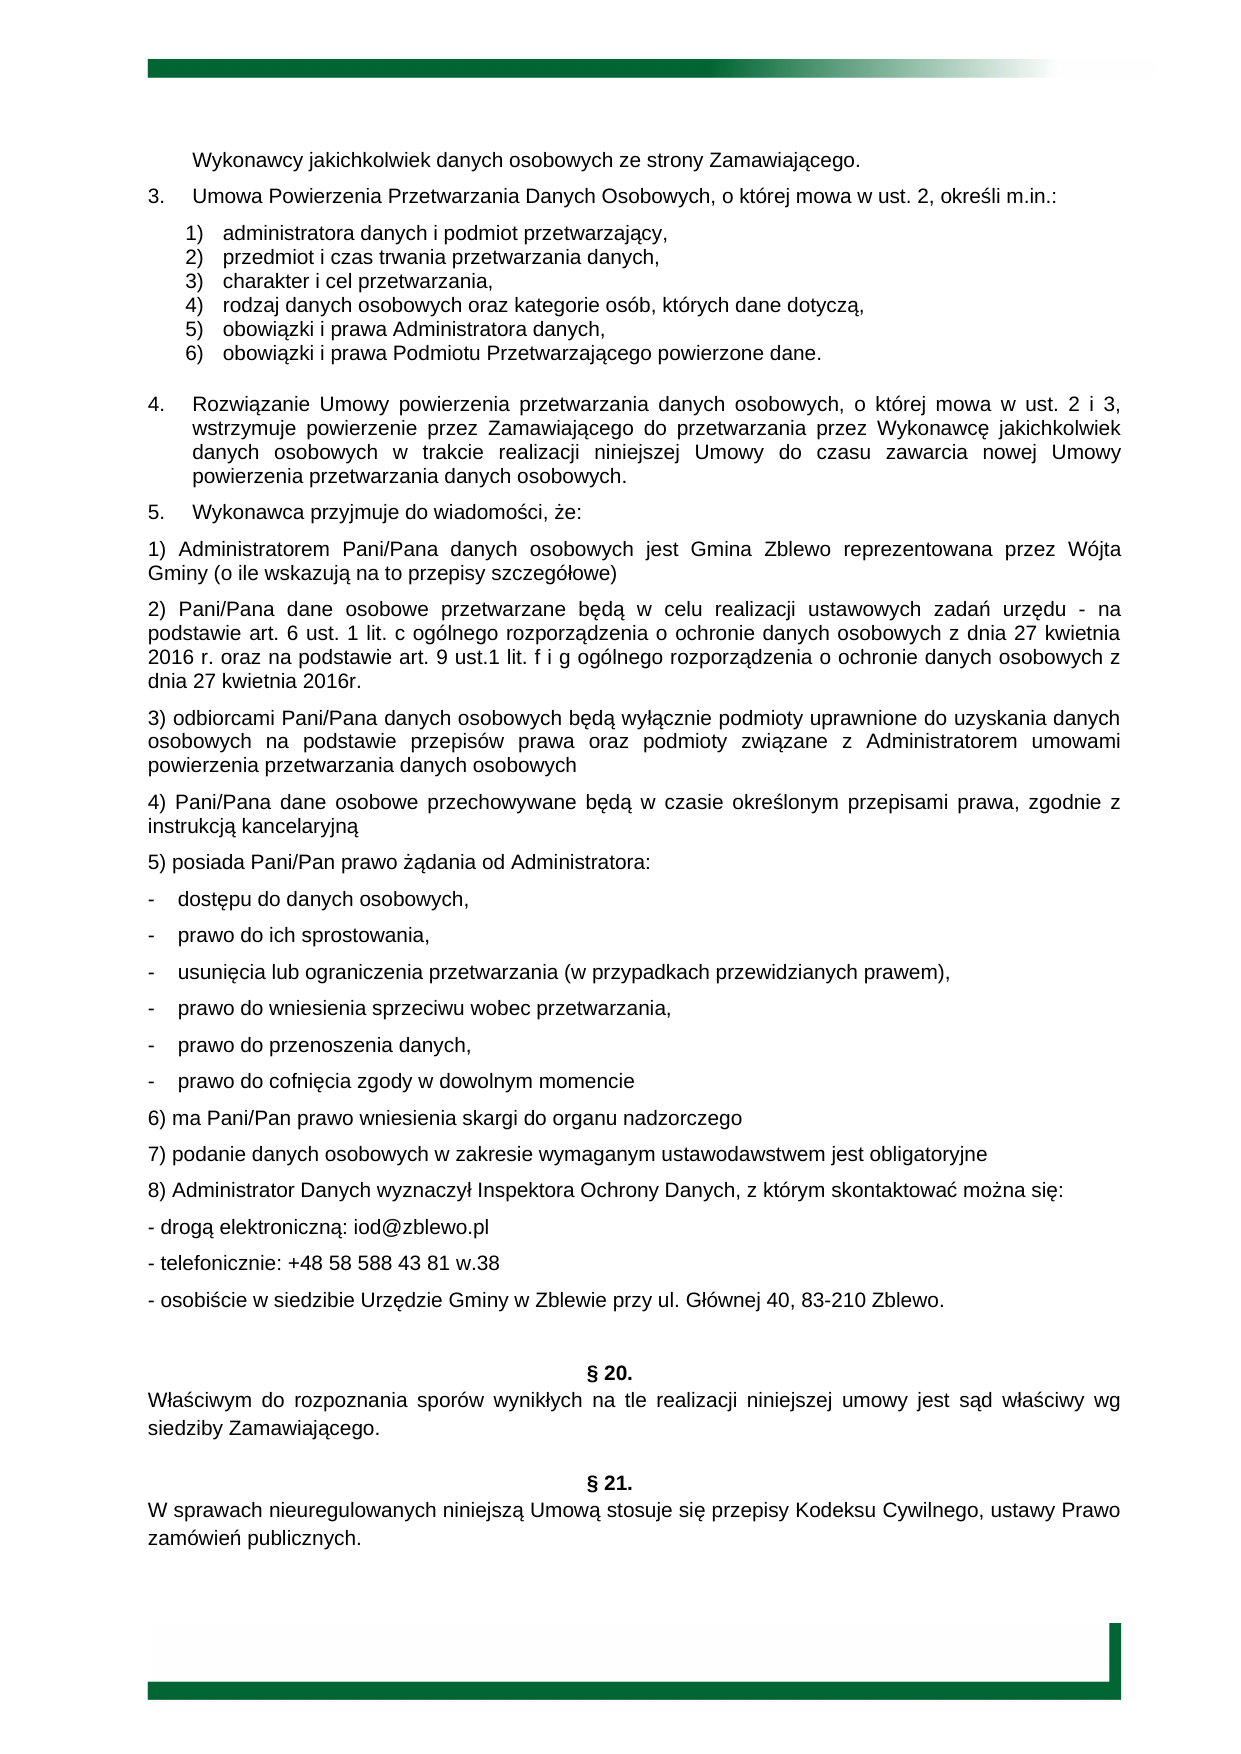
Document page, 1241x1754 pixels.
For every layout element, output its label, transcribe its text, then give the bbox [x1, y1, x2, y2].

text 6) ma Pani/Pan prawo wniesienia skargi do organu nadzorczego [148, 1105, 1122, 1129]
picture [147, 59, 1158, 78]
text 4) Pani/Pana dane osobowe przechowywane będą w czasie określonym przepisami prawa, zgodnie z instrukcją kancelaryjną [148, 790, 1122, 838]
picture [147, 1623, 1122, 1715]
list charakter i cel przetwarzania, [185, 268, 1122, 292]
list Wykonawca przyjmuje do wiadomości, że: [148, 500, 1122, 524]
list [148, 148, 1122, 172]
text Właściwym do rozpoznania sporów wynikłych na tle realizacji niniejszej umowy jest sąd właściwy wg siedziby Zamawiającego. [148, 1388, 1122, 1439]
text - drogą elektroniczną: iod@zblewo.pl [148, 1215, 1122, 1239]
text - prawo do cofnięcia zgody w dowolnym momencie [148, 1069, 1122, 1093]
text - prawo do wniesienia sprzeciwu wobec przetwarzania, [148, 996, 1122, 1020]
text 3) odbiorcami Pani/Pana danych osobowych będą wyłącznie podmioty uprawnione do uzyskania danych osobowych na podstawie przepisów prawa oraz podmioty związane z Administratorem umowami powierzenia przetwarzania danych osobowych [148, 705, 1122, 777]
text § 20. [127, 1361, 1092, 1384]
text - telefonicznie: +48 58 588 43 81 w.38 [148, 1251, 1122, 1275]
text 1) Administratorem Pani/Pana danych osobowych jest Gmina Zblewo reprezentowana przez Wójta Gminy (o ile wskazują na to przepisy szczegółowe) [148, 537, 1122, 584]
text - usunięcia lub ograniczenia przetwarzania (w przypadkach przewidzianych prawem), [148, 959, 1122, 983]
text § 21. [127, 1471, 1092, 1494]
text - prawo do przenoszenia danych, [148, 1032, 1122, 1056]
list rodzaj danych osobowych oraz kategorie osób, których dane dotyczą, [185, 292, 1122, 316]
list Umowa Powierzenia Przetwarzania Danych Osobowych, o której mowa w ust. 2, określi m.in.: [148, 184, 1122, 208]
list obowiązki i prawa Administratora danych, [185, 316, 1122, 340]
text 8) Administrator Danych wyznaczył Inspektora Ochrony Danych, z którym skontaktować można się: [148, 1178, 1122, 1202]
list obowiązki i prawa Podmiotu Przetwarzającego powierzone dane. [185, 340, 1122, 364]
text - osobiście w siedzibie Urzędzie Gminy w Zblewie przy ul. Głównej 40, 83-210 Zblewo. [148, 1288, 1122, 1312]
list Rozwiązanie Umowy powierzenia przetwarzania danych osobowych, o której mowa w ust. 2 i 3, wstrzymuje powierzenie przez Zamawiającego do przetwarzania przez Wykonawcę jakichkolwiek danych osobowych w trakcie realizacji niniejszej Umowy do czasu zawarcia nowej Umowy powierzenia przetwarzania danych osobowych. [148, 392, 1122, 488]
text 2) Pani/Pana dane osobowe przetwarzane będą w celu realizacji ustawowych zadań urzędu - na podstawie art. 6 ust. 1 lit. c ogólnego rozporządzenia o ochronie danych osobowych z dnia 27 kwietnia 2016 r. oraz na podstawie art. 9 ust.1 lit. f i g ogólnego rozporządzenia o ochronie danych osobowych z dnia 27 kwietnia 2016r. [148, 597, 1122, 693]
text 7) podanie danych osobowych w zakresie wymaganym ustawodawstwem jest obligatoryjne [148, 1142, 1122, 1166]
list przedmiot i czas trwania przetwarzania danych, [185, 244, 1122, 268]
text 5) posiada Pani/Pan prawo żądania od Administratora: [148, 850, 1122, 874]
text - dostępu do danych osobowych, [148, 887, 1122, 911]
text - prawo do ich sprostowania, [148, 923, 1122, 947]
text W sprawach nieuregulowanych niniejszą Umową stosuje się przepisy Kodeksu Cywilnego, ustawy Prawo zamówień publicznych. [148, 1498, 1122, 1549]
list administratora danych i podmiot przetwarzający, [185, 221, 1122, 244]
